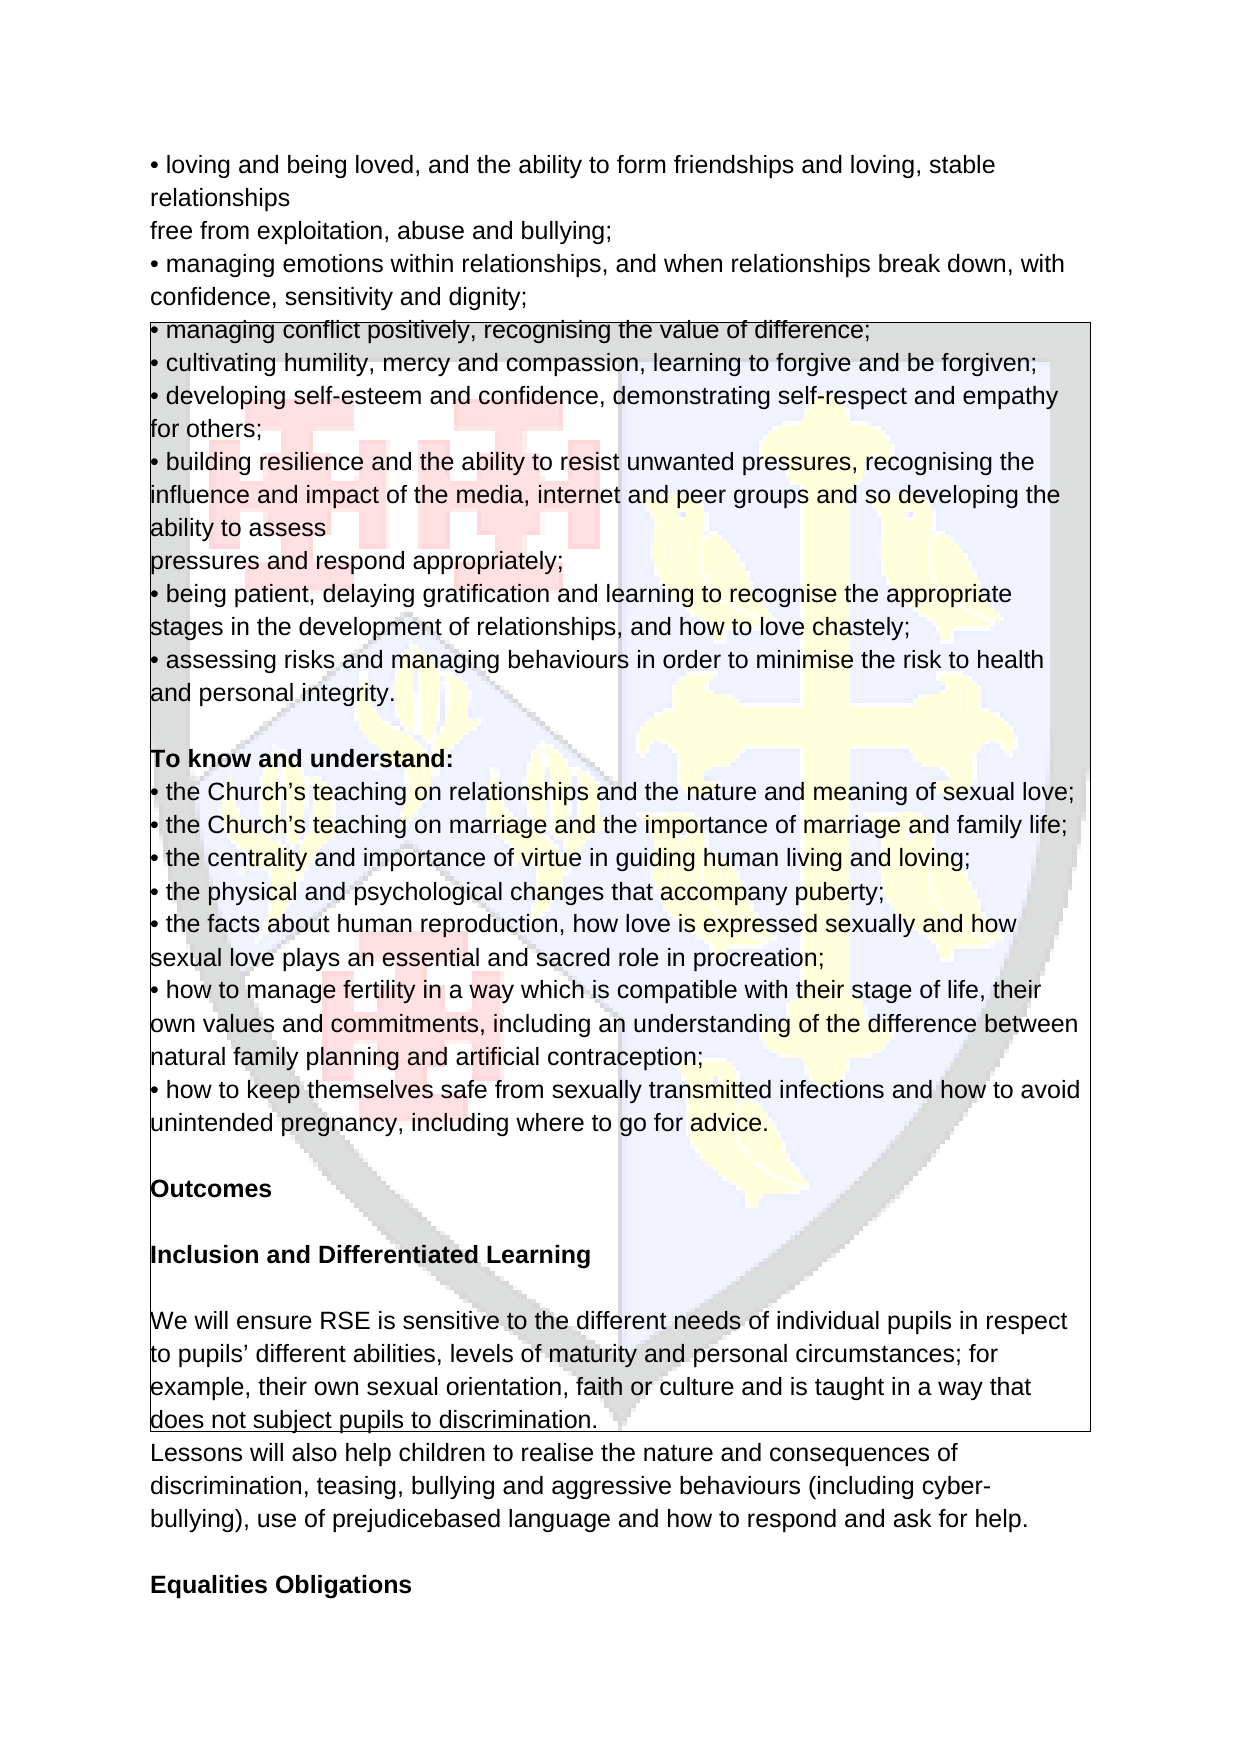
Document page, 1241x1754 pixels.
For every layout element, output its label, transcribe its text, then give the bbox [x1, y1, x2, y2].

text free from exploitation, abuse and bullying; [150, 216, 1090, 245]
text • managing emotions within relationships, and when relationships break down, with [150, 249, 1090, 278]
text • how to keep themselves safe from sexually transmitted infections and how to avoid [150, 1074, 1090, 1103]
text • managing conflict positively, recognising the value of difference; [150, 315, 1090, 344]
text Inclusion and Differentiated Learning [150, 1240, 1090, 1268]
text • loving and being loved, and the ability to form friendships and loving, stable relationships [150, 150, 1090, 212]
text • assessing risks and managing behaviours in order to minimise the risk to health and personal integrity. [150, 645, 1090, 707]
text • building resilience and the ability to resist unwanted pressures, recognising the influence and impact of the media, internet and peer groups and so developing the ability to assess [150, 447, 1090, 542]
text • cultivating humility, mercy and compassion, learning to forgive and be forgiven; [150, 348, 1090, 377]
text pressures and respond appropriately; [150, 546, 1090, 575]
text • the physical and psychological changes that accompany puberty; [150, 876, 1090, 905]
text • being patient, delaying gratification and learning to recognise the appropriate stages in the development of relationships, and how to love chastely; [150, 579, 1090, 641]
text To know and understand: [150, 744, 1090, 773]
text • the facts about human reproduction, how love is expressed sexually and how sexual love plays an essential and sacred role in procreation; [150, 909, 1090, 971]
text unintended pregnancy, including where to go for advice. [150, 1108, 1090, 1136]
text • the Church’s teaching on relationships and the nature and meaning of sexual love; [150, 777, 1090, 806]
text Lessons will also help children to realise the nature and consequences of discrimination, teasing, bullying and aggressive behaviours (including cyber-bullying), use of prejudicebased language and how to respond and ask for help. [150, 1438, 1090, 1533]
text • the centrality and importance of virtue in guiding human living and loving; [150, 843, 1090, 872]
text • developing self-esteem and confidence, demonstrating self-respect and empathy for others; [150, 381, 1090, 443]
text Outcomes [150, 1174, 1090, 1202]
text • the Church’s teaching on marriage and the importance of marriage and family life; [150, 810, 1090, 839]
text We will ensure RSE is sensitive to the different needs of individual pupils in respect to pupils’ different abilities, levels of maturity and personal circumstances; for example, their own sexual orientation, faith or culture and is taught in a way that does not subject pupils to discrimination. [150, 1306, 1090, 1433]
text • how to manage fertility in a way which is compatible with their stage of life, their own values and commitments, including an understanding of the difference between natural family planning and artificial contraception; [150, 976, 1090, 1070]
text Equalities Obligations [150, 1570, 1090, 1599]
text confidence, sensitivity and dignity; [150, 282, 1090, 311]
